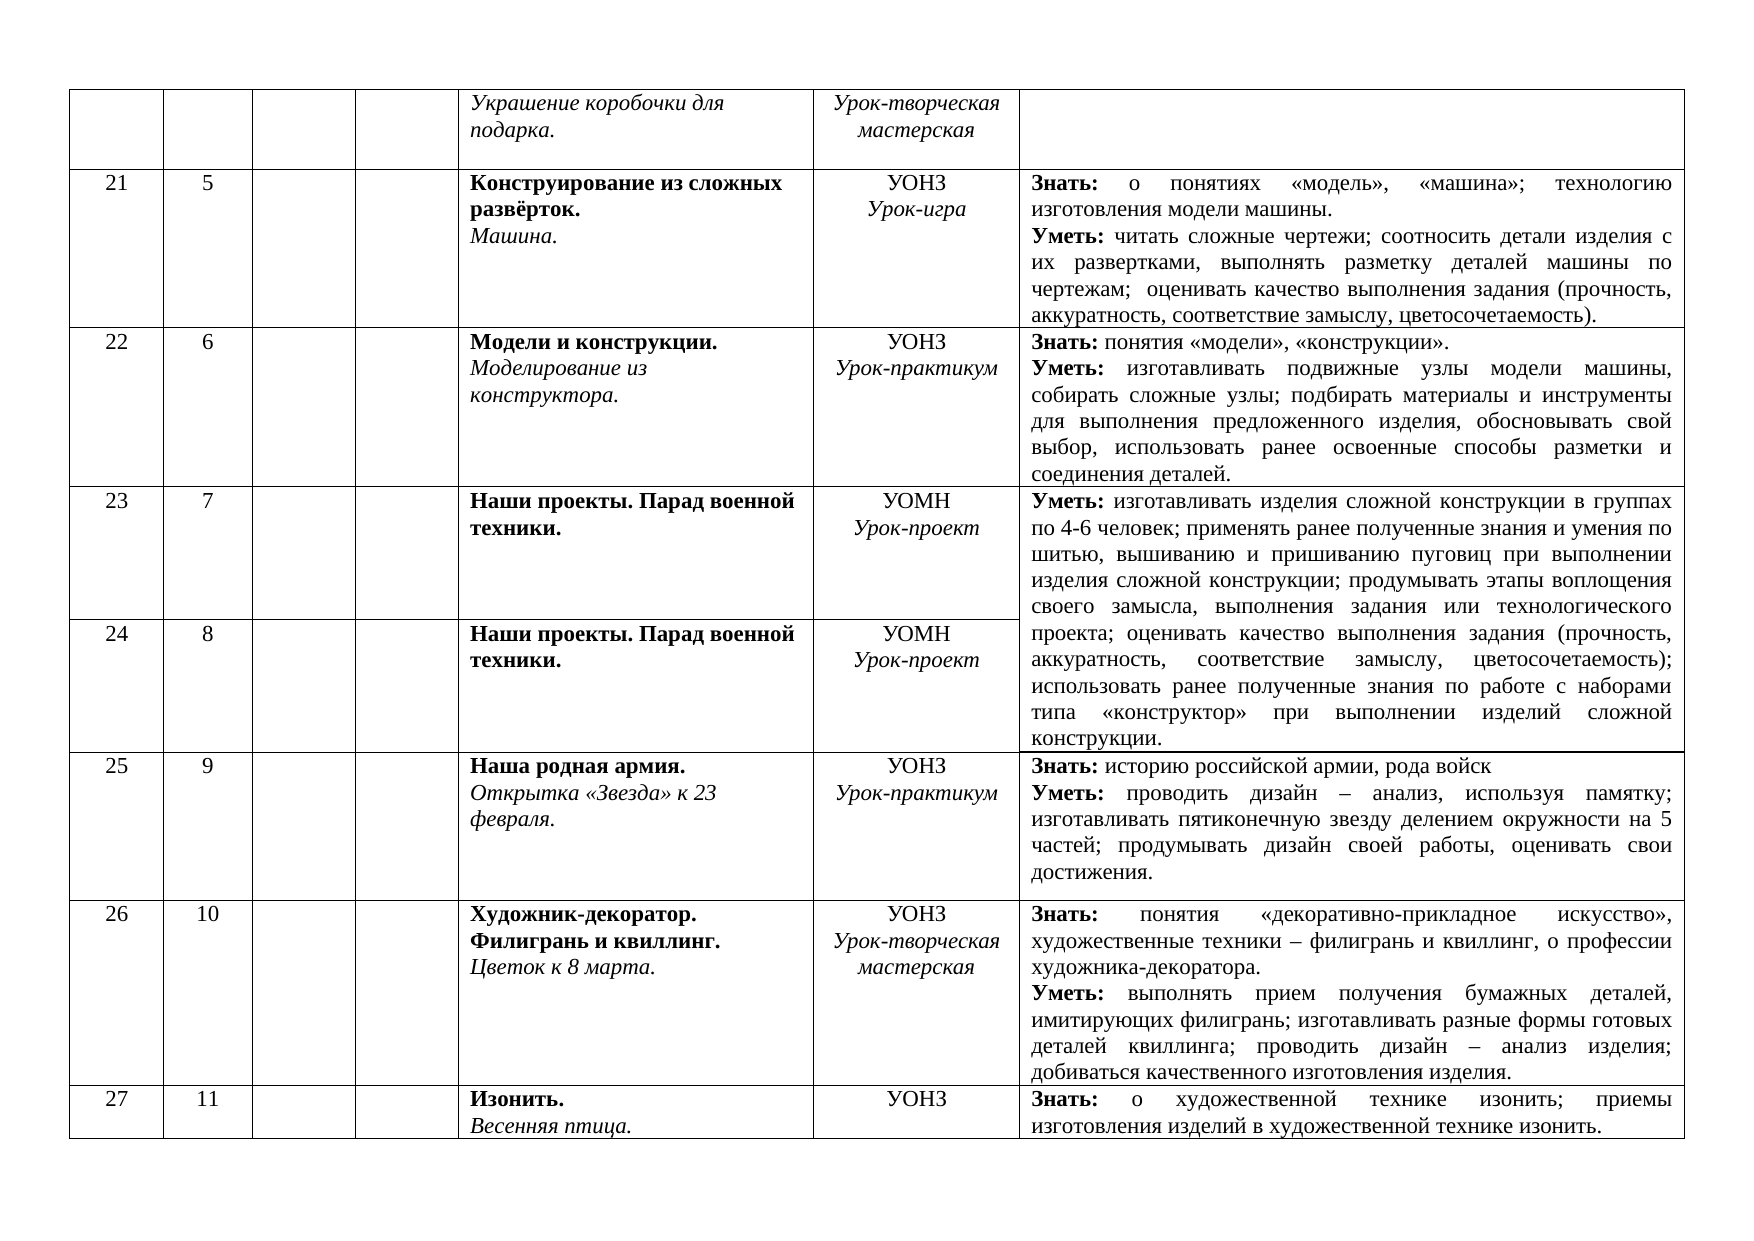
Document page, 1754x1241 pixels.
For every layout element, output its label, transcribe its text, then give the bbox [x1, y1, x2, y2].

table_cell 7 [164, 487, 252, 619]
table_cell [356, 487, 458, 619]
table_cell 6 [164, 328, 252, 486]
table_cell [356, 753, 458, 899]
table_cell [356, 620, 458, 751]
table_cell 26 [70, 901, 163, 1085]
table_cell 23 [70, 487, 163, 619]
table_cell [356, 90, 458, 168]
table_cell [356, 1086, 458, 1138]
table_cell [253, 901, 355, 1085]
table_cell [253, 487, 355, 619]
table_cell 21 [70, 170, 163, 327]
table_cell [356, 328, 458, 486]
table_cell Знать: о понятиях «модель», «машина»; технологию изготовления модели машины. Уметь: читать сложные чертежи; соотносить детали изделия с их развертками, выполнять разметку деталей машины по чертежам; оценивать качество выполнения задания (прочность, аккуратность, соответствие замыслу, цветосочетаемость). [1020, 170, 1684, 327]
table_cell [253, 170, 355, 327]
table_cell 8 [164, 620, 252, 751]
table_cell Художник-декоратор. Филигрань и квиллинг. Цветок к 8 марта. [459, 901, 813, 1085]
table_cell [459, 1086, 813, 1138]
table_cell [356, 901, 458, 1085]
table_cell 22 [70, 328, 163, 486]
table_cell УОНЗ Урок-практикум [814, 753, 1019, 899]
table_cell Конструирование из сложных развёрток. Машина. [459, 170, 813, 327]
table_cell [253, 753, 355, 899]
table_cell УОНЗ Урок-игра [814, 170, 1019, 327]
table_cell УОМН Урок-проект [814, 487, 1019, 619]
table_cell 27 [70, 1086, 163, 1138]
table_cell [814, 1086, 1019, 1138]
table_cell 4 [164, 90, 252, 168]
table_cell Знать: понятия «модели», «конструкции». Уметь: изготавливать подвижные узлы модели машины, собирать сложные узлы; подбирать материалы и инструменты для выполнения предложенного изделия, обосновывать свой выбор, использовать ранее освоенные способы разметки и соединения деталей. [1020, 328, 1684, 486]
table_cell 25 [70, 753, 163, 899]
table_cell 20 [70, 90, 163, 168]
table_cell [459, 90, 813, 168]
table_cell Наши проекты. Парад военной техники. [459, 487, 813, 619]
table_cell Наша родная армия. Открытка «Звезда» к 23 февраля. [459, 753, 813, 899]
table_cell [253, 328, 355, 486]
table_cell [814, 90, 1019, 168]
table_cell [253, 1086, 355, 1138]
table_cell Знать: понятия «декоративно-прикладное искусство», художественные техники – филигрань и квиллинг, о профессии художника-декоратора. Уметь: выполнять прием получения бумажных деталей, имитирующих филигрань; изготавливать разные формы готовых деталей квиллинга; проводить дизайн – анализ изделия; добиваться качественного изготовления изделия. [1020, 901, 1684, 1085]
table_cell 24 [70, 620, 163, 751]
table_cell [253, 620, 355, 751]
table_cell Модели и конструкции. Моделирование из конструктора. [459, 328, 813, 486]
table_cell Уметь: изготавливать изделия сложной конструкции в группах по 4-6 человек; применять ранее полученные знания и умения по шитью, вышиванию и пришиванию пуговиц при выполнении изделия сложной конструкции; продумывать этапы воплощения своего замысла, выполнения задания или технологического проекта; оценивать качество выполнения задания (прочность, аккуратность, соответствие замыслу, цветосочетаемость); использовать ранее полученные знания по работе с наборами типа «конструктор» при выполнении изделий сложной конструкции. [1020, 487, 1684, 751]
table_cell Знать: историю российской армии, рода войск Уметь: проводить дизайн – анализ, используя памятку; изготавливать пятиконечную звезду делением окружности на 5 частей; продумывать дизайн своей работы, оценивать свои достижения. [1020, 753, 1684, 899]
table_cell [1020, 1086, 1684, 1138]
table_cell 11 [164, 1086, 252, 1138]
table_cell 10 [164, 901, 252, 1085]
table_cell УОНЗ Урок-творческая мастерская [814, 901, 1019, 1085]
table_cell УОМН Урок-проект [814, 620, 1019, 751]
table_cell [356, 170, 458, 327]
table_cell [253, 90, 355, 168]
table_cell 9 [164, 753, 252, 899]
table_cell УОНЗ Урок-практикум [814, 328, 1019, 486]
table_cell Наши проекты. Парад военной техники. [459, 620, 813, 751]
table_cell 5 [164, 170, 252, 327]
